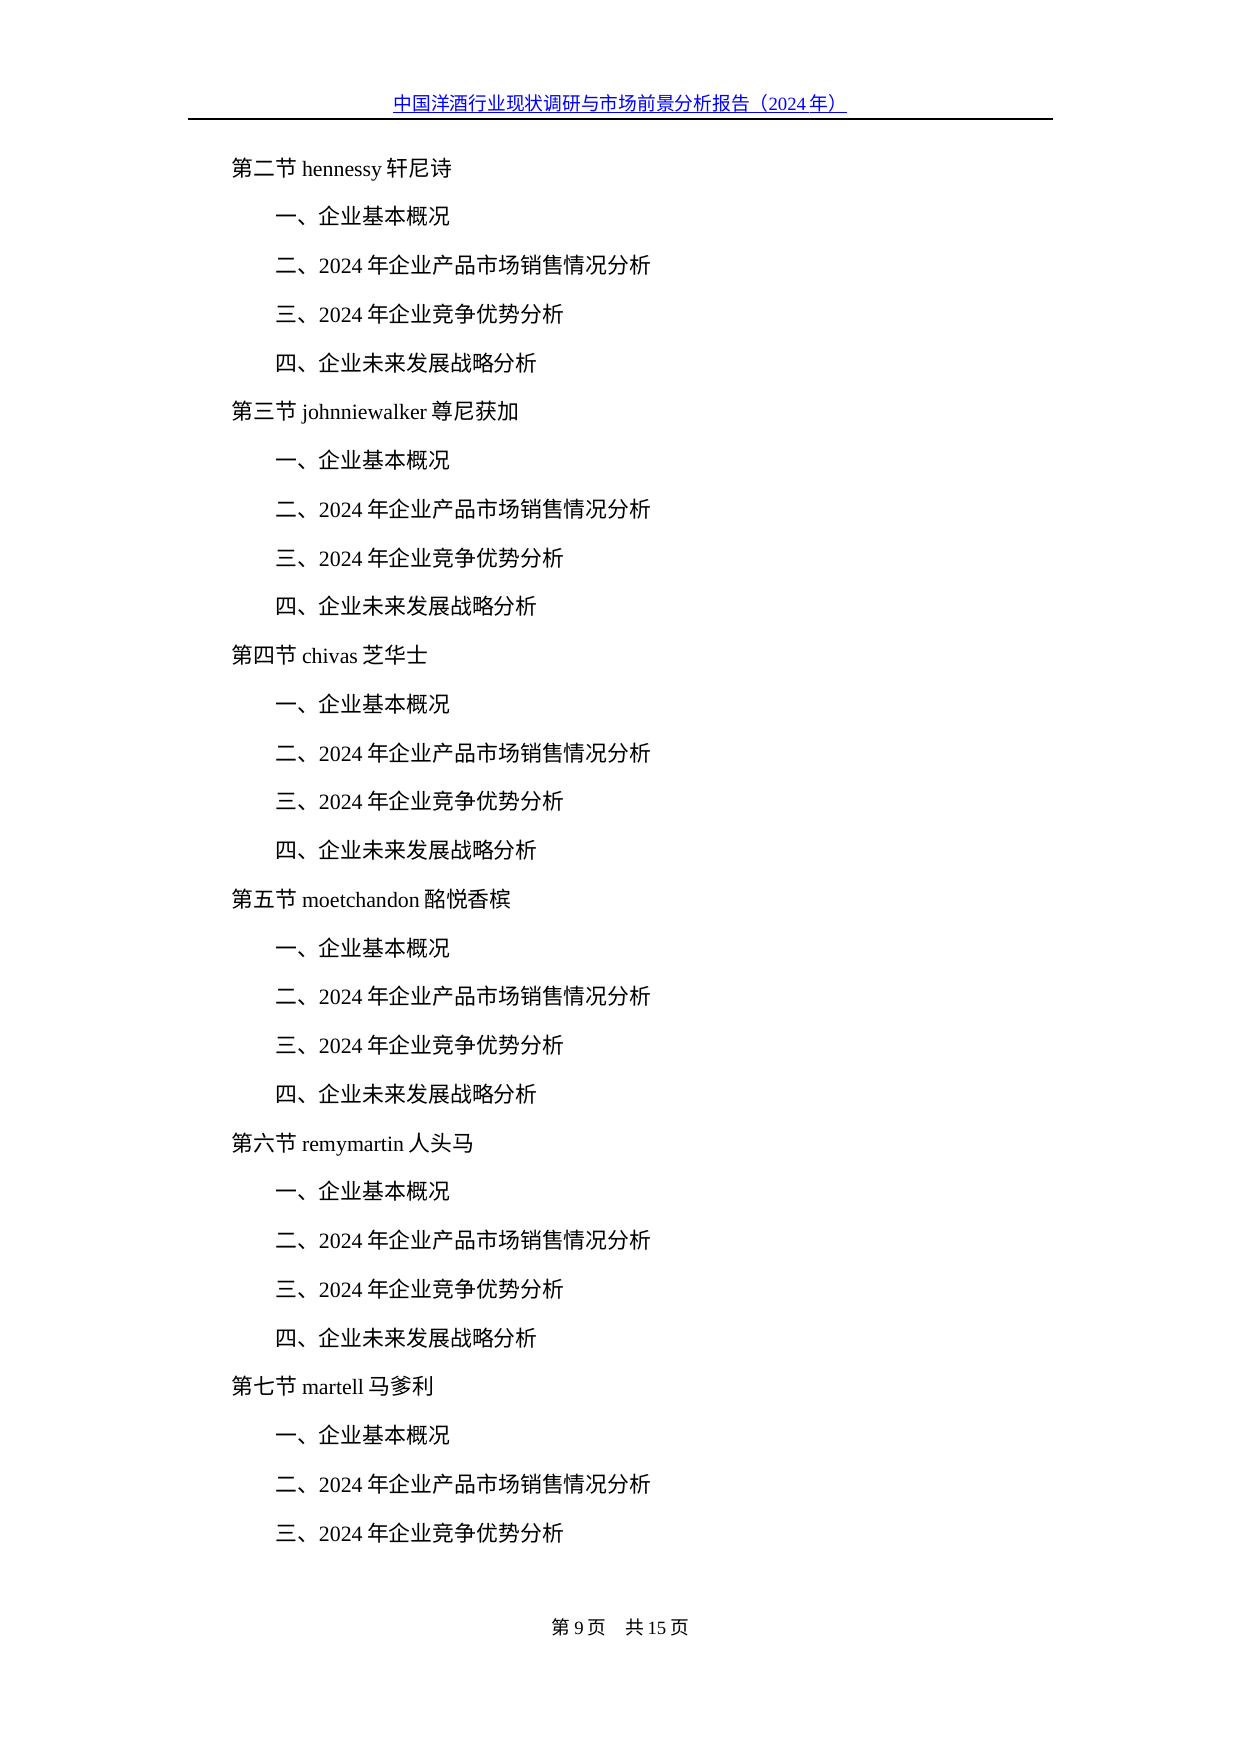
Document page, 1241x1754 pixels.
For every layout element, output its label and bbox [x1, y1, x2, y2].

text [187, 150, 1053, 1548]
